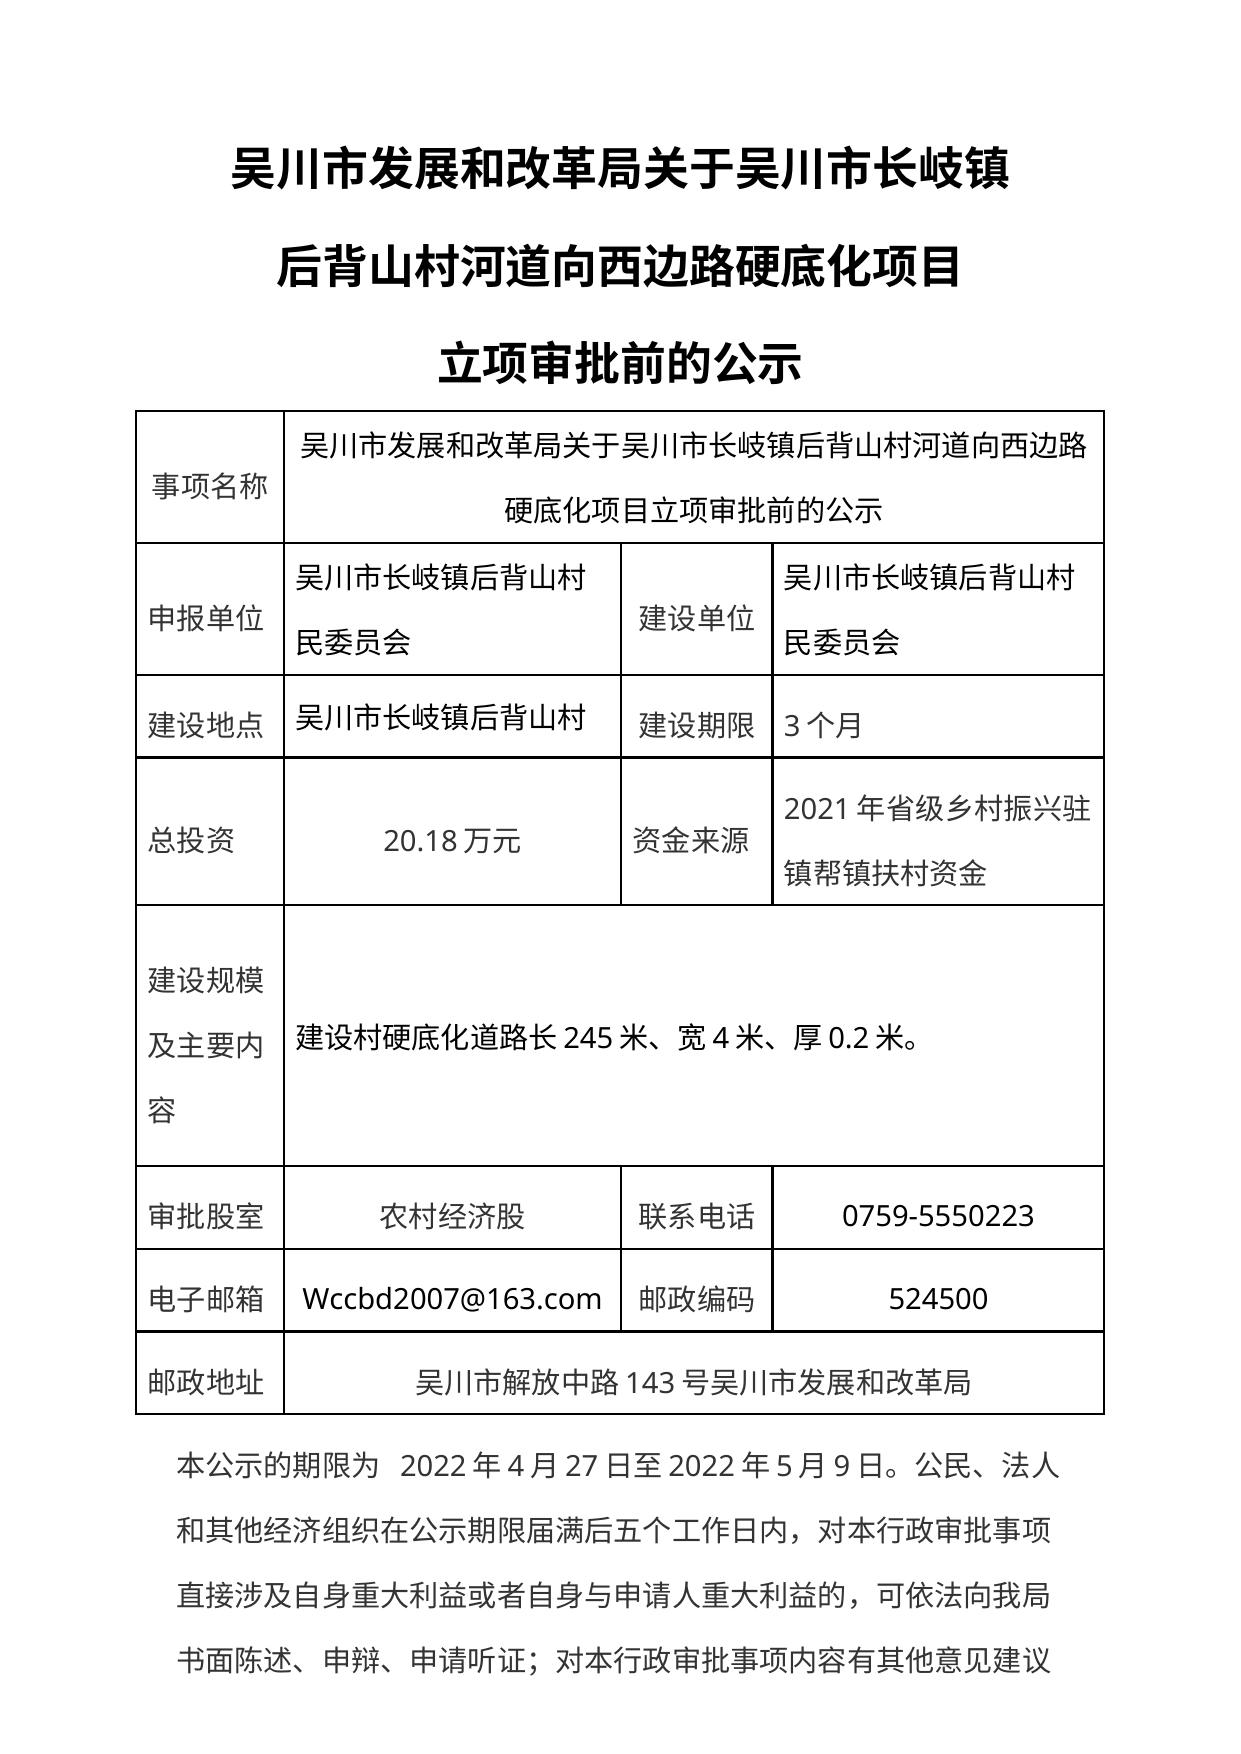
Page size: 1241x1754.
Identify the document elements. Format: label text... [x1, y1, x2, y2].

table_cell 建设地点 [137, 676, 283, 756]
table_cell 20.18万元 [285, 759, 620, 904]
table_cell 2021年省级乡村振兴驻镇帮镇扶村资金 [774, 759, 1103, 904]
table_cell 建设村硬底化道路长245米、宽4米、厚0.2米。 [285, 906, 1103, 1165]
table_cell 524500 [774, 1250, 1103, 1330]
table_cell 吴川市解放中路143号吴川市发展和改革局 [285, 1333, 1103, 1413]
table_cell 邮政地址 [137, 1333, 283, 1413]
table_header 事项名称 [137, 412, 283, 542]
text 立项审批前的公示 [176, 312, 1064, 409]
table_cell 吴川市长岐镇后背山村 [285, 676, 620, 756]
table_cell 总投资 [137, 759, 283, 904]
table_cell 0759-5550223 [774, 1167, 1103, 1248]
table_header 吴川市发展和改革局关于吴川市长岐镇后背山村河道向西边路硬底化项目立项审批前的公示 [285, 412, 1103, 542]
table_cell 建设期限 [622, 676, 771, 756]
table_cell Wccbd2007@163.com [285, 1250, 620, 1330]
table_cell 电子邮箱 [137, 1250, 283, 1330]
table_cell 资金来源 [622, 759, 771, 904]
table_cell 3个月 [774, 676, 1103, 756]
table_cell 吴川市长岐镇后背山村民委员会 [285, 544, 620, 674]
table_cell 农村经济股 [285, 1167, 620, 1248]
table_cell 建设单位 [622, 544, 771, 674]
table_cell 申报单位 [137, 544, 283, 674]
text 后背山村河道向西边路硬底化项目 [176, 214, 1064, 312]
table_cell 吴川市长岐镇后背山村民委员会 [774, 544, 1103, 674]
table_cell 审批股室 [137, 1167, 283, 1248]
table_cell 建设规模及主要内容 [137, 906, 283, 1165]
table_cell 联系电话 [622, 1167, 771, 1248]
table_cell 邮政编码 [622, 1250, 771, 1330]
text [176, 1431, 1064, 1691]
text 吴川市发展和改革局关于吴川市长岐镇 [176, 117, 1064, 214]
